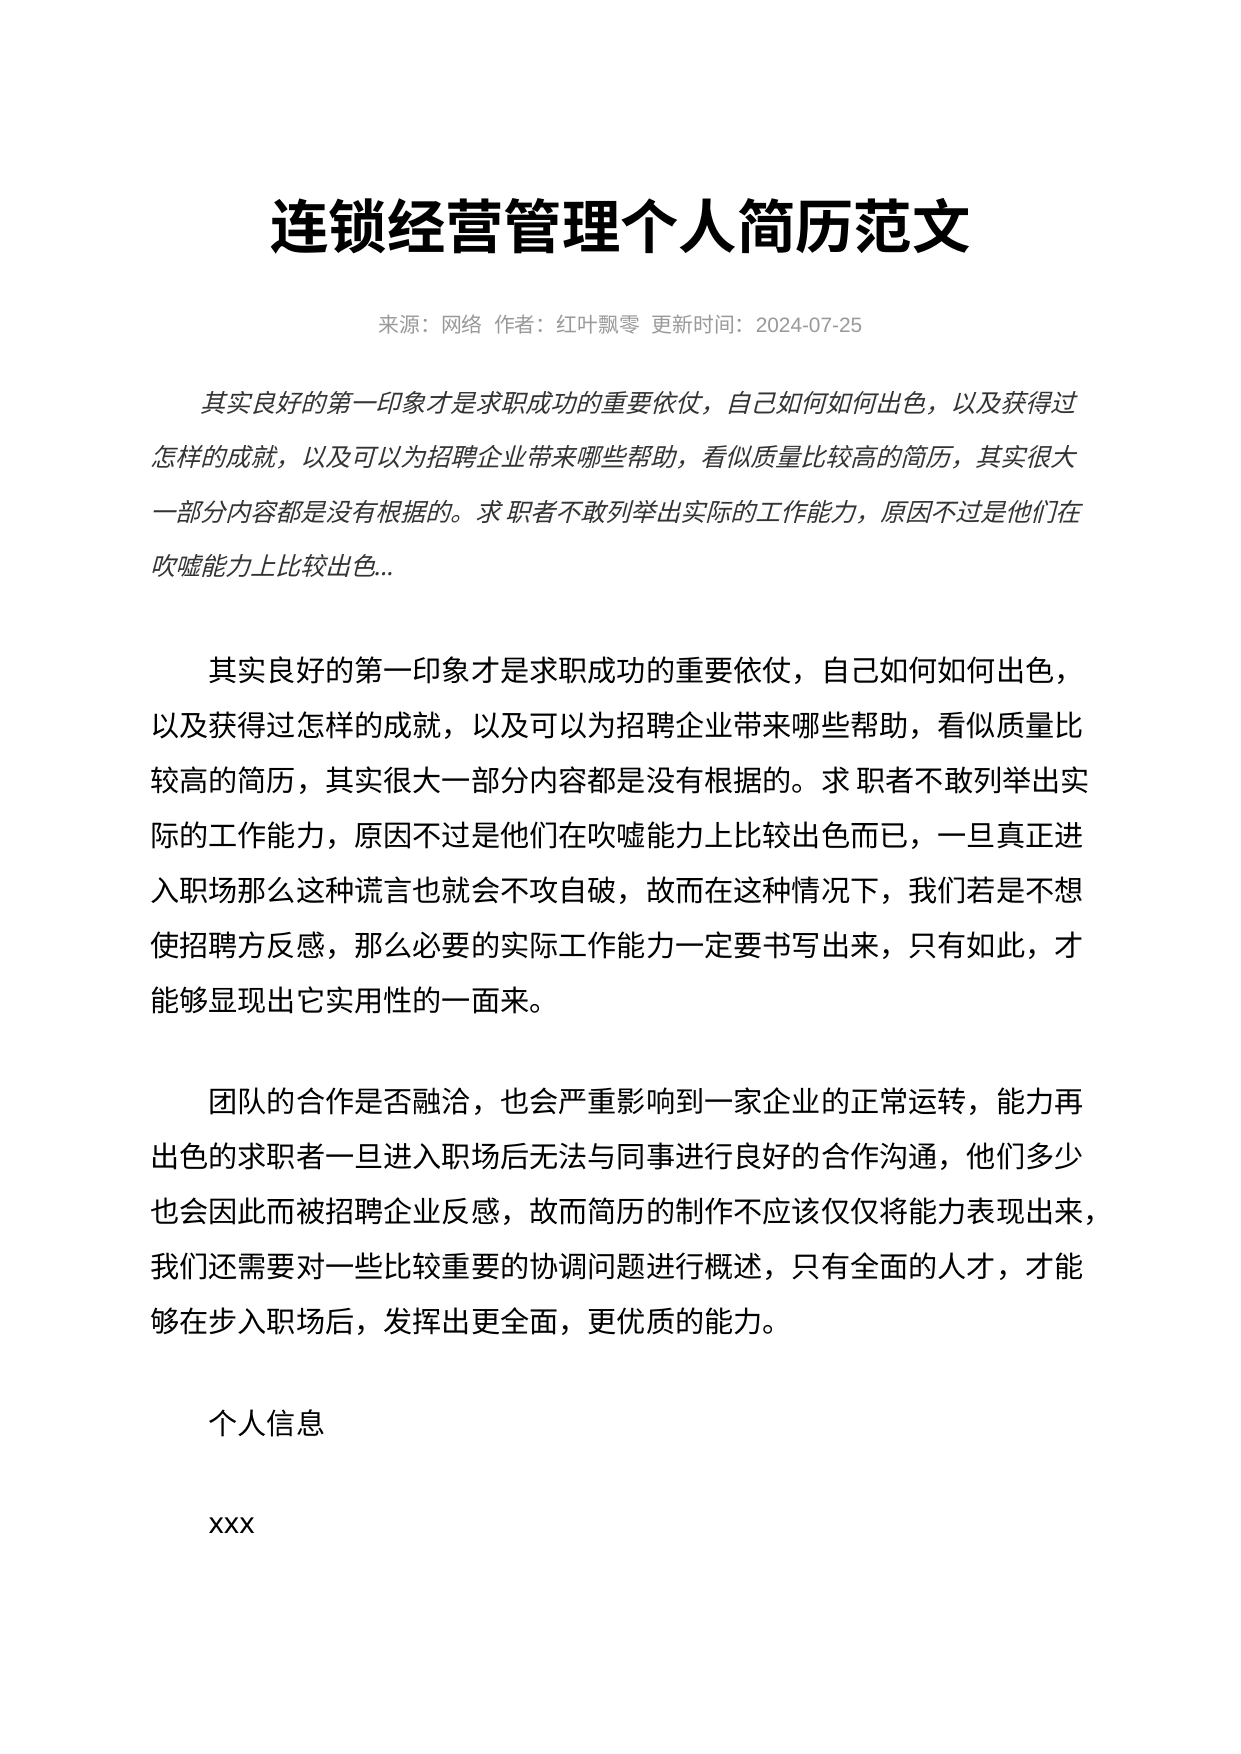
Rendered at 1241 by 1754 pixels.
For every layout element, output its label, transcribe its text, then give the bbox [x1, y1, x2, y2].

text 其实良好的第一印象才是求职成功的重要依仗，自己如何如何出色，以及获得过怎样的成就，以及可以为招聘企业带来哪些帮助，看似质量比较高的简历，其实很大一部分内容都是没有根据的。求 职者不敢列举出实际的工作能力，原因不过是他们在吹嘘能力上比较出色... [150, 383, 1090, 583]
text xxx [150, 1502, 1090, 1542]
subtitle 连锁经营管理个人简历范文 [150, 181, 1090, 266]
text 个人信息 [150, 1400, 1090, 1443]
text 来源：网络 作者：红叶飘零 更新时间：2024-07-25 [150, 313, 1090, 337]
text 团队的合作是否融洽，也会严重影响到一家企业的正常运转，能力再出色的求职者一旦进入职场后无法与同事进行良好的合作沟通，他们多少也会因此而被招聘企业反感，故而简历的制作不应该仅仅将能力表现出来，我们还需要对一些比较重要的协调问题进行概述，只有全面的人才，才能够在步入职场后，发挥出更全面，更优质的能力。 [150, 1079, 1090, 1341]
text 其实良好的第一印象才是求职成功的重要依仗，自己如何如何出色，以及获得过怎样的成就，以及可以为招聘企业带来哪些帮助，看似质量比较高的简历，其实很大一部分内容都是没有根据的。求 职者不敢列举出实际的工作能力，原因不过是他们在吹嘘能力上比较出色而已，一旦真正进入职场那么这种谎言也就会不攻自破，故而在这种情况下，我们若是不想 使招聘方反感，那么必要的实际工作能力一定要书写出来，只有如此，才能够显现出它实用性的一面来。 [150, 648, 1090, 1019]
